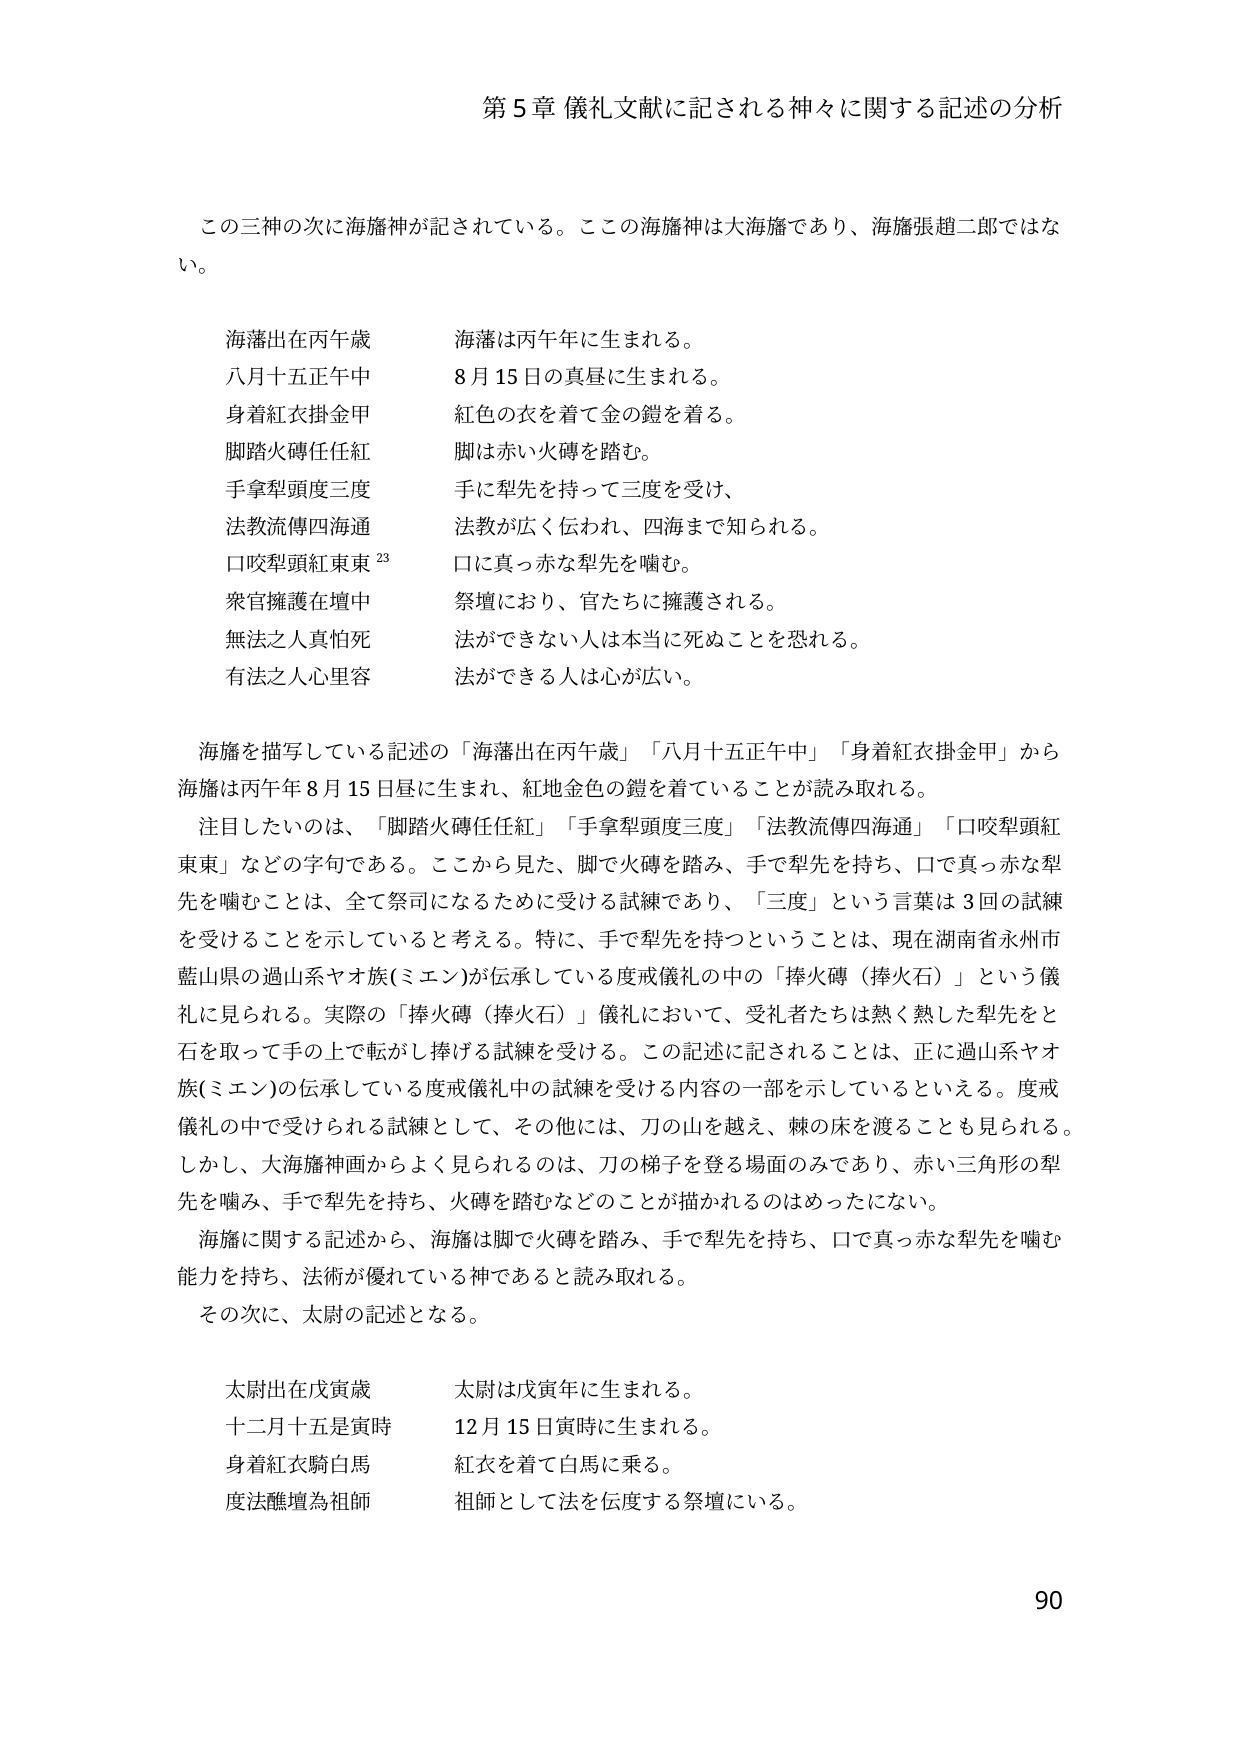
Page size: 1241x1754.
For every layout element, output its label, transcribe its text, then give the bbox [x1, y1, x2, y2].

text 手拿犁頭度三度 手に犁先を持って三度を受け、 [162, 469, 1063, 507]
text 太尉出在戊寅歳 太尉は戊寅年に生まれる。 [162, 1369, 1063, 1407]
text 海藩出在丙午歳 海藩は丙午年に生まれる。 [162, 319, 1063, 357]
text 身着紅衣騎白馬 紅衣を着て白馬に乗る。 [162, 1444, 1063, 1482]
text その次に、太尉の記述となる。 [177, 1294, 1063, 1332]
text 脚踏火磚任任紅 脚は赤い火磚を踏む。 [162, 432, 1063, 469]
text 有法之人心里容 法ができる人は心が広い。 [162, 657, 1063, 694]
text 衆官擁護在壇中 祭壇におり、官たちに擁護される。 [162, 582, 1063, 619]
text この三神の次に海旛神が記されている。ここの海旛神は大海旛であり、海旛張趙二郎ではない。 [177, 207, 1063, 282]
text 無法之人真怕死 法ができない人は本当に死ぬことを恐れる。 [162, 619, 1063, 657]
text 八月十五正午中 8月15日の真昼に生まれる。 [162, 357, 1063, 394]
text 注目したいのは、「脚踏火磚任任紅」「手拿犁頭度三度」「法教流傳四海通」「口咬犁頭紅東東」などの字句である。ここから見た、脚で火磚を踏み、手で犁先を持ち、口で真っ赤な犁先を噛むことは、全て祭司になるために受ける試練であり、「三度」という言葉は3回の試練を受けることを示していると考える。特に、手で犁先を持つということは、現在湖南省永州市藍山県の過山系ヤオ族(ミエン)が伝承している度戒儀礼の中の「捧火磚（捧火石）」という儀礼に見られる。実際の「捧火磚（捧火石）」儀礼において、受礼者たちは熱く熱した犁先をと石を取って手の上で転がし捧げる試練を受ける。この記述に記されることは、正に過山系ヤオ族(ミエン)の伝承している度戒儀礼中の試練を受ける内容の一部を示しているといえる。度戒儀礼の中で受けられる試練として、その他には、刀の山を越え、棘の床を渡ることも見られる。しかし、大海旛神画からよく見られるのは、刀の梯子を登る場面のみであり、赤い三角形の犁先を噛み、手で犁先を持ち、火磚を踏むなどのことが描かれるのはめったにない。 [177, 807, 1063, 1219]
text 度法醮壇為祖師 祖師として法を伝度する祭壇にいる。 [162, 1482, 1063, 1519]
text 口咬犁頭紅東東 口に真っ赤な犁先を噛む。 [162, 544, 1063, 582]
text 身着紅衣掛金甲 紅色の衣を着て金の鎧を着る。 [162, 394, 1063, 432]
text 海旛を描写している記述の「海藩出在丙午歳」「八月十五正午中」「身着紅衣掛金甲」から、海旛は丙午年8月15日昼に生まれ、紅地金色の鎧を着ていることが読み取れる。 [177, 732, 1063, 807]
text 海旛に関する記述から、海旛は脚で火磚を踏み、手で犁先を持ち、口で真っ赤な犁先を噛む能力を持ち、法術が優れている神であると読み取れる。 [177, 1219, 1063, 1294]
text 法教流傳四海通 法教が広く伝われ、四海まで知られる。 [162, 507, 1063, 544]
text 十二月十五是寅時 12月15日寅時に生まれる。 [162, 1407, 1063, 1444]
